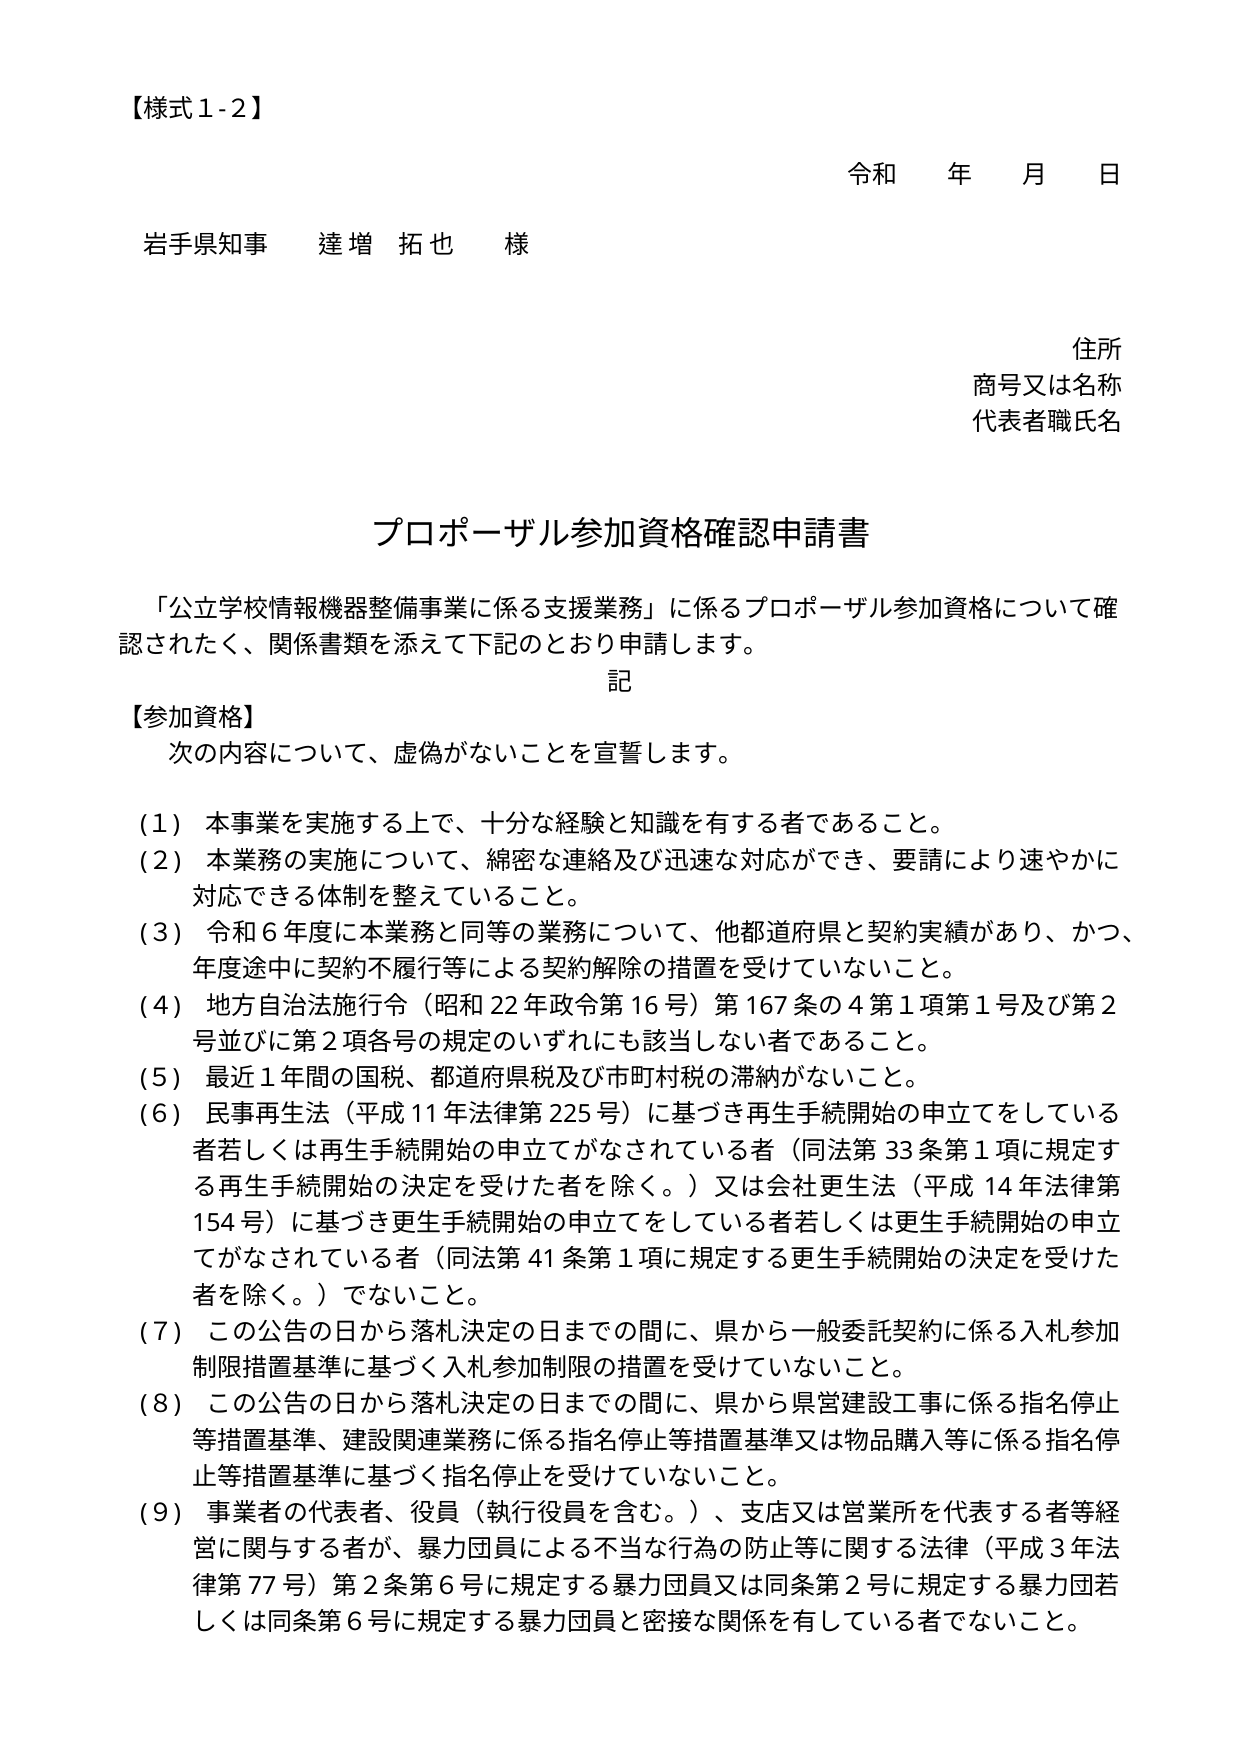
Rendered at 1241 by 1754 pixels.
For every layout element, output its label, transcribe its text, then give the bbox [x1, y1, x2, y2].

text (６) 民事再生法（平成11年法律第225号）に基づき再生手続開始の申立てをしている者若しくは再生手続開始の申立てがなされている者（同法第33条第１項に規定する再生手続開始の決定を受けた者を除く。）又は会社更生法（平成14年法律第154号）に基づき更生手続開始の申立てをしている者若しくは更生手続開始の申立てがなされている者（同法第41条第１項に規定する更生手続開始の決定を受けた者を除く。）でないこと。 [140, 1094, 1122, 1311]
text 令和 年 月 日 [118, 155, 1122, 191]
text (２) 本業務の実施について、綿密な連絡及び迅速な対応ができ、要請により速やかに対応できる体制を整えていること。 [140, 840, 1122, 913]
subtitle 【参加資格】 [118, 697, 1122, 733]
text (９) 事業者の代表者、役員（執行役員を含む。）、支店又は営業所を代表する者等経営に関与する者が、暴力団員による不当な行為の防止等に関する法律（平成３年法律第77号）第２条第６号に規定する暴力団員又は同条第２号に規定する暴力団若しくは同条第６号に規定する暴力団員と密接な関係を有している者でないこと。 [140, 1493, 1122, 1638]
text 代表者職氏名 [118, 402, 1122, 438]
text 岩手県知事 達 増 拓 也 様 [118, 225, 1122, 261]
text プロポーザル参加資格確認申請書 [118, 506, 1122, 554]
text (８) この公告の日から落札決定の日までの間に、県から県営建設工事に係る指名停止等措置基準、建設関連業務に係る指名停止等措置基準又は物品購入等に係る指名停止等措置基準に基づく指名停止を受けていないこと。 [140, 1384, 1122, 1493]
text 住所 [118, 329, 1122, 366]
text (５) 最近１年間の国税、都道府県税及び市町村税の滞納がないこと。 [140, 1058, 1122, 1094]
text (１) 本事業を実施する上で、十分な経験と知識を有する者であること。 [140, 804, 1122, 840]
text (７) この公告の日から落札決定の日までの間に、県から一般委託契約に係る入札参加制限措置基準に基づく入札参加制限の措置を受けていないこと。 [140, 1311, 1122, 1384]
text (３) 令和６年度に本業務と同等の業務について、他都道府県と契約実績があり、かつ、年度途中に契約不履行等による契約解除の措置を受けていないこと。 [140, 913, 1122, 985]
text 「公立学校情報機器整備事業に係る支援業務」に係るプロポーザル参加資格について確認されたく、関係書類を添えて下記のとおり申請します。 [118, 588, 1122, 661]
text 【様式１-２】 [118, 89, 1122, 125]
text 商号又は名称 [118, 366, 1122, 402]
text 次の内容について、虚偽がないことを宣誓します。 [118, 733, 1122, 770]
text (４) 地方自治法施行令（昭和22年政令第16号）第167条の４第１項第１号及び第２号並びに第２項各号の規定のいずれにも該当しない者であること。 [140, 985, 1122, 1058]
subtitle 記 [118, 661, 1122, 697]
